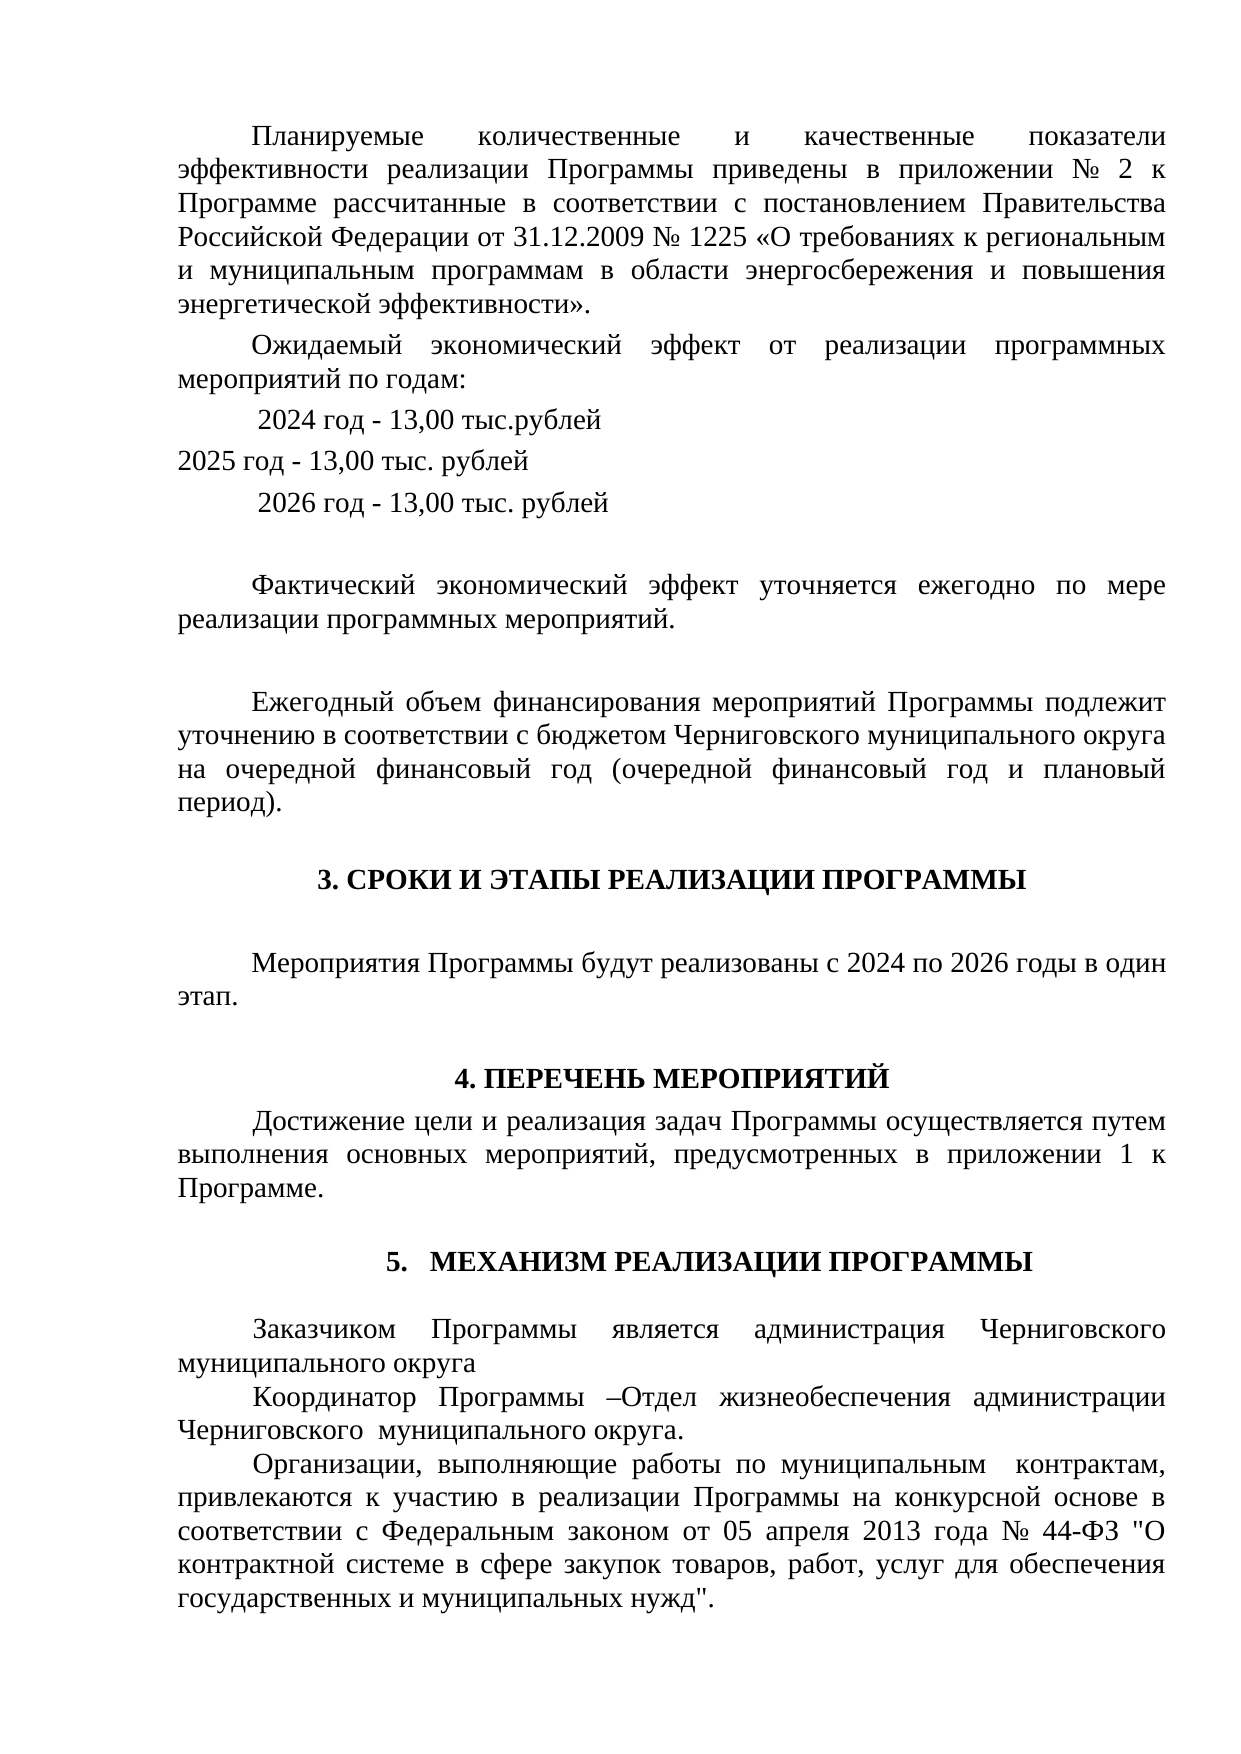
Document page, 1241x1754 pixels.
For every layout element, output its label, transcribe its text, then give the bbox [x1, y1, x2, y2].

text Фактический экономический эффект уточняется ежегодно по мере реализации программных мероприятий. [177, 567, 1167, 634]
text Ожидаемый экономический эффект от реализации программных мероприятий по годам: [177, 327, 1167, 394]
text Планируемые количественные и качественные показатели эффективности реализации Программы приведены в приложении № 2 к Программе рассчитанные в соответствии с постановлением Правительства Российской Федерации от 31.12.2009 № 1225 «О требованиях к региональным и муниципальным программам в области энергосбережения и повышения энергетической эффективности». [177, 118, 1167, 319]
text Мероприятия Программы будут реализованы с 2024 по 2026 годы в один этап. [177, 945, 1167, 1012]
text 2026 год - 13,00 тыс. рублей [177, 485, 1167, 518]
text Организации, выполняющие работы по муниципальным контрактам, привлекаются к участию в реализации Программы на конкурсной основе в соответствии с Федеральным законом от 05 апреля 2013 года № 44-ФЗ "О контрактной системе в сфере закупок товаров, работ, услуг для обеспечения государственных и муниципальных нужд". [177, 1446, 1167, 1613]
text Ежегодный объем финансирования мероприятий Программы подлежит уточнению в соответствии с бюджетом Черниговского муниципального округа на очередной финансовый год (очередной финансовый год и плановый период). [177, 684, 1167, 818]
text 2024 год - 13,00 тыс.рублей [177, 402, 1167, 436]
text 2025 год - 13,00 тыс. рублей [177, 443, 1167, 477]
text 5. МЕХАНИЗМ РЕАЛИЗАЦИИ ПРОГРАММЫ [177, 1244, 1167, 1278]
text Достижение цели и реализация задач Программы осуществляется путем выполнения основных мероприятий, предусмотренных в приложении 1 к Программе. [177, 1103, 1167, 1203]
text 4. ПЕРЕЧЕНЬ МЕРОПРИЯТИЙ [177, 1061, 1167, 1095]
text 3. СРОКИ И ЭТАПЫ РЕАЛИЗАЦИИ ПРОГРАММЫ [177, 862, 1167, 896]
text Заказчиком Программы является администрация Черниговского муниципального округа [177, 1312, 1167, 1379]
text Координатор Программы –Отдел жизнеобеспечения администрации Черниговского муниципального округа. [177, 1379, 1167, 1446]
